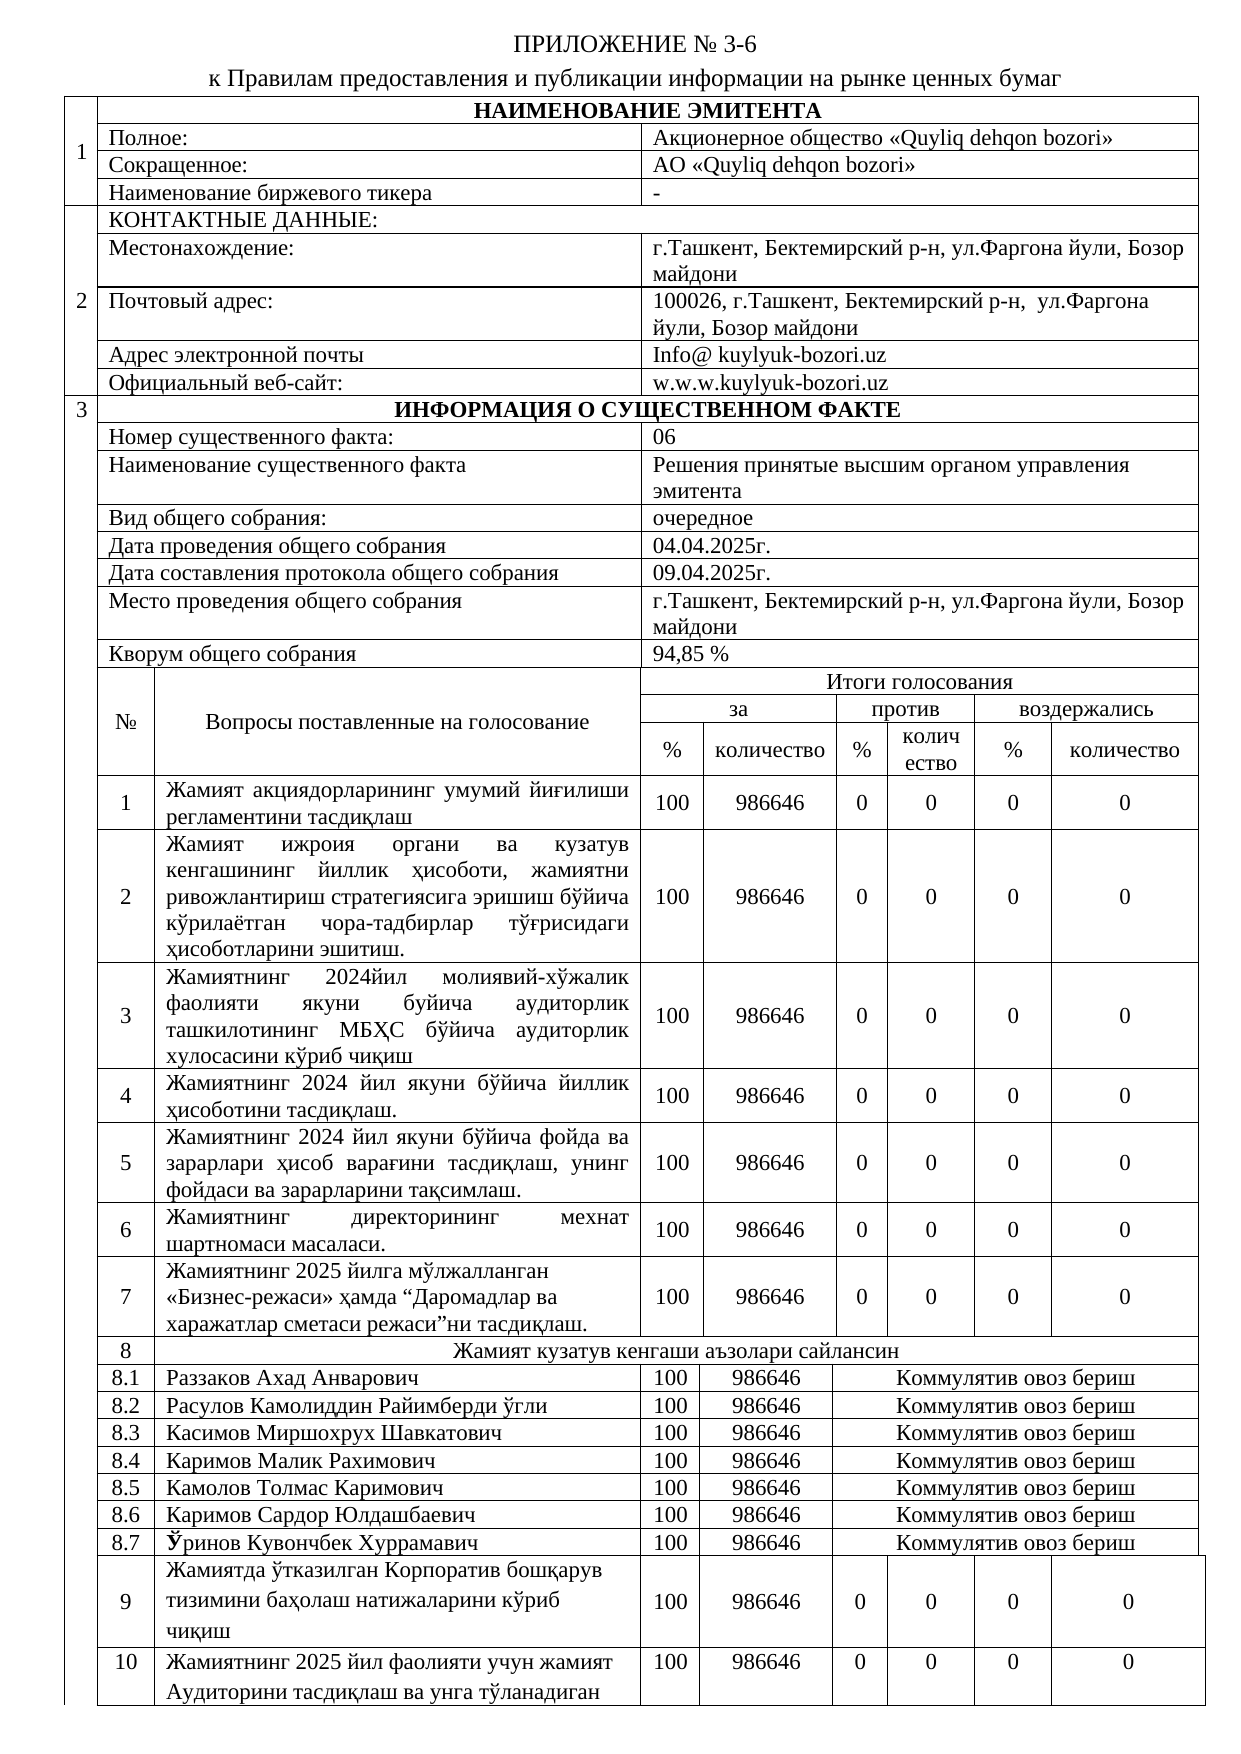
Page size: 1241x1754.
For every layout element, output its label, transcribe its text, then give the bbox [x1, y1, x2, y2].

table_cell Вопросы поставленные на голосование [155, 668, 640, 775]
table_cell 986646 [700, 1365, 832, 1391]
table_cell Сокращенное: [98, 151, 641, 178]
table_cell 0 [888, 1257, 974, 1336]
table_cell % [975, 723, 1051, 775]
table_cell 0 [837, 776, 887, 829]
text ПРИЛОЖЕНИЕ № 3-6 к Правилам предоставления и публикации информации на рынке ценных бумаг [118, 29, 1152, 91]
table_cell Жамиятда ўтказилган Корпоратив бошқарув тизимини баҳолаш натижаларини кўриб чиқиш [155, 1556, 640, 1647]
table_cell - [642, 179, 1198, 205]
table_cell ИНФОРМАЦИЯ О СУЩЕСТВЕННОМ ФАКТЕ [98, 396, 1198, 422]
table_cell 10 [98, 1648, 154, 1704]
table_cell КОНТАКТНЫЕ ДАННЫЕ: [98, 206, 1198, 233]
table_cell 0 [888, 830, 974, 962]
table_cell 2 [98, 830, 154, 962]
table_cell 0 [1052, 830, 1198, 962]
table_cell 100 [641, 1419, 699, 1446]
table_cell Акционерное общество «Quyliq dehqon bozori» [642, 124, 1198, 150]
table_cell г.Ташкент, Бектемирский р-н, ул.Фаргона йули, Бозор майдони [642, 587, 1198, 639]
table_cell 100 [641, 963, 703, 1068]
table_cell 986646 [700, 1648, 832, 1704]
table_cell Коммулятив овоз бериш [833, 1392, 1198, 1418]
table_cell № [98, 668, 154, 775]
table_cell 0 [1052, 1069, 1198, 1122]
table_cell 1 [98, 776, 154, 829]
table_header НАИМЕНОВАНИЕ ЭМИТЕНТА [98, 97, 1198, 123]
table_cell Наименование биржевого тикера [98, 179, 641, 205]
table_cell 0 [837, 830, 887, 962]
table_cell 986646 [704, 1203, 836, 1256]
table_cell 986646 [700, 1501, 832, 1528]
table_cell 0 [833, 1556, 887, 1647]
table_cell Каримов Сардор Юлдашбаевич [155, 1501, 640, 1528]
table_cell 0 [1052, 776, 1198, 829]
table_cell 0 [888, 1203, 974, 1256]
table_cell 0 [1052, 1556, 1205, 1647]
table_cell Дата составления протокола общего собрания [98, 559, 641, 586]
table_cell г.Ташкент, Бектемирский р-н, ул.Фаргона йули, Бозор майдони [642, 234, 1198, 286]
table_cell 0 [975, 1556, 1051, 1647]
table_cell 0 [975, 830, 1051, 962]
table_cell 0 [837, 1069, 887, 1122]
table_cell 100 [641, 1556, 699, 1647]
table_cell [155, 1648, 640, 1704]
table_cell Жамиятнинг директорининг мехнат шартномаси масаласи. [155, 1203, 640, 1256]
table_cell Расулов Камолиддин Райимберди ўгли [155, 1392, 640, 1418]
table_cell Коммулятив овоз бериш [833, 1529, 1198, 1555]
table_cell 8.7 [98, 1529, 154, 1555]
table_cell Кворум общего собрания [98, 640, 641, 667]
table_cell Коммулятив овоз бериш [833, 1447, 1198, 1473]
table_cell 0 [975, 1123, 1051, 1202]
table_cell % [837, 723, 887, 775]
table_cell 0 [833, 1648, 887, 1704]
table_cell 986646 [700, 1474, 832, 1500]
table_cell 100 [641, 1392, 699, 1418]
table_cell Местонахождение: [98, 234, 641, 286]
table_cell Место проведения общего собрания [98, 587, 641, 639]
table_cell 0 [975, 1648, 1051, 1704]
table_cell 94,85 % [642, 640, 1198, 667]
table_cell Раззаков Ахад Анварович [155, 1365, 640, 1391]
table_cell 0 [837, 1123, 887, 1202]
table_cell 986646 [700, 1529, 832, 1555]
table_cell Решения принятые высшим органом управления эмитента [642, 451, 1198, 503]
table_cell Номер существенного факта: [98, 423, 641, 450]
table_cell 5 [98, 1123, 154, 1202]
table_cell Жамиятнинг 2024 йил якуни бўйича йиллик ҳисоботини тасдиқлаш. [155, 1069, 640, 1122]
table_cell 100026, г.Ташкент, Бектемирский р-н, ул.Фаргона йули, Бозор майдони [642, 288, 1198, 340]
table_cell Коммулятив овоз бериш [833, 1474, 1198, 1500]
table_cell 100 [641, 1257, 703, 1336]
table_cell 0 [888, 1069, 974, 1122]
table_cell 986646 [704, 830, 836, 962]
table_cell 986646 [704, 1069, 836, 1122]
table_cell 986646 [700, 1447, 832, 1473]
table_cell 986646 [704, 1257, 836, 1336]
table_cell 0 [975, 1203, 1051, 1256]
table_cell 986646 [700, 1556, 832, 1647]
table_cell 0 [837, 1203, 887, 1256]
table_cell Жамият акциядорларининг умумий йиғилиши регламентини тасдиқлаш [155, 776, 640, 829]
table_cell 0 [888, 1123, 974, 1202]
table_cell Жамият кузатув кенгаши аъзолари сайлансин [155, 1337, 1198, 1363]
table_cell Касимов Миршохрух Шавкатович [155, 1419, 640, 1446]
table_cell 8 [98, 1337, 154, 1363]
table_cell 100 [641, 1365, 699, 1391]
table_cell АО «Quyliq dehqon bozori» [642, 151, 1198, 178]
table_cell Вид общего собрания: [98, 505, 641, 531]
table_cell 100 [641, 1069, 703, 1122]
table_cell 0 [888, 1556, 974, 1647]
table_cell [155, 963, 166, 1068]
table_cell 06 [642, 423, 1198, 450]
table_cell 8.5 [98, 1474, 154, 1500]
table_cell 986646 [704, 963, 836, 1068]
table_cell Дата проведения общего собрания [98, 532, 641, 558]
table_cell 100 [641, 776, 703, 829]
table_cell Наименование существенного факта [98, 451, 641, 503]
table_cell 0 [975, 963, 1051, 1068]
table_cell Коммулятив овоз бериш [833, 1501, 1198, 1528]
table_cell 6 [98, 1203, 154, 1256]
table_cell 986646 [700, 1419, 832, 1446]
table_cell 986646 [700, 1392, 832, 1418]
table_cell 4 [98, 1069, 154, 1122]
table_cell Адрес электронной почты [98, 341, 641, 367]
table_cell Полное: [98, 124, 641, 150]
table_cell 0 [1052, 1648, 1205, 1704]
table_cell 100 [641, 1474, 699, 1500]
table_cell 8.3 [98, 1419, 154, 1446]
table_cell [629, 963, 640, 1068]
table_cell 3 [65, 396, 97, 1704]
table_cell Жамиятнинг 2024 йил якуни бўйича фойда ва зарарлари ҳисоб варағини тасдиқлаш, унинг фойдаси ва зарарларини тақсимлаш. [155, 1123, 640, 1202]
table_cell 0 [1052, 1123, 1198, 1202]
table_cell 0 [888, 963, 974, 1068]
table_cell Итоги голосования [641, 668, 1198, 694]
table_cell 09.04.2025г. [642, 559, 1198, 586]
table_cell Жамият ижроия органи ва кузатув кенгашининг йиллик ҳисоботи, жамиятни ривожлантириш стратегиясига эришиш бўйича кўрилаётган чора-тадбирлар тўғрисидаги ҳисоботларини эшитиш. [155, 830, 640, 962]
table_cell 0 [888, 1648, 974, 1704]
table_cell Камолов Толмас Каримович [155, 1474, 640, 1500]
table_cell 7 [98, 1257, 154, 1336]
table_cell 100 [641, 1447, 699, 1473]
table_cell Коммулятив овоз бериш [833, 1365, 1198, 1391]
table_cell 100 [641, 1529, 699, 1555]
table_cell 0 [1052, 963, 1198, 1068]
table_cell воздержались [975, 695, 1198, 722]
table_cell против [837, 695, 974, 722]
table_cell 0 [1052, 1203, 1198, 1256]
table_cell 0 [975, 1257, 1051, 1336]
table_cell очередное [642, 505, 1198, 531]
table_cell 0 [837, 963, 887, 1068]
table_cell 0 [975, 1069, 1051, 1122]
table_cell 8.6 [98, 1501, 154, 1528]
table_cell 9 [98, 1556, 154, 1647]
table_cell Коммулятив овоз бериш [833, 1419, 1198, 1446]
table_cell Жамиятнинг 2025 йилга мўлжалланган «Бизнес-режаси» ҳамда “Даромадлар ва харажатлар сметаси режаси”ни тасдиқлаш. [155, 1257, 640, 1336]
table_cell 04.04.2025г. [642, 532, 1198, 558]
table_header 1 [65, 97, 97, 205]
table_cell Info@ kuylyuk-bozori.uz [642, 341, 1198, 367]
table_cell количество [888, 723, 974, 775]
table_cell 0 [975, 776, 1051, 829]
table_cell 8.4 [98, 1447, 154, 1473]
table_cell Ўринов Кувончбек Хуррамавич [155, 1529, 640, 1555]
table_cell w.w.w.kuylyuk-bozori.uz [642, 369, 1198, 395]
table_cell за [641, 695, 836, 722]
table_cell 986646 [704, 776, 836, 829]
table_cell 8.1 [98, 1365, 154, 1391]
table_cell 100 [641, 1648, 699, 1704]
table_cell Официальный веб-сайт: [98, 369, 641, 395]
table_cell 2 [65, 206, 97, 395]
table_cell % [641, 723, 703, 775]
table_cell 100 [641, 1501, 699, 1528]
table_cell 0 [888, 776, 974, 829]
table_cell Почтовый адрес: [98, 288, 641, 340]
table_cell 100 [641, 1123, 703, 1202]
table_cell 3 [98, 963, 154, 1068]
table_cell 8.2 [98, 1392, 154, 1418]
table_cell 0 [1052, 1257, 1198, 1336]
table_cell 0 [837, 1257, 887, 1336]
table_cell количество [704, 723, 836, 775]
table_cell количество [1052, 723, 1198, 775]
table_cell 986646 [704, 1123, 836, 1202]
table_cell 100 [641, 1203, 703, 1256]
table_cell Каримов Малик Рахимович [155, 1447, 640, 1473]
table_cell 100 [641, 830, 703, 962]
